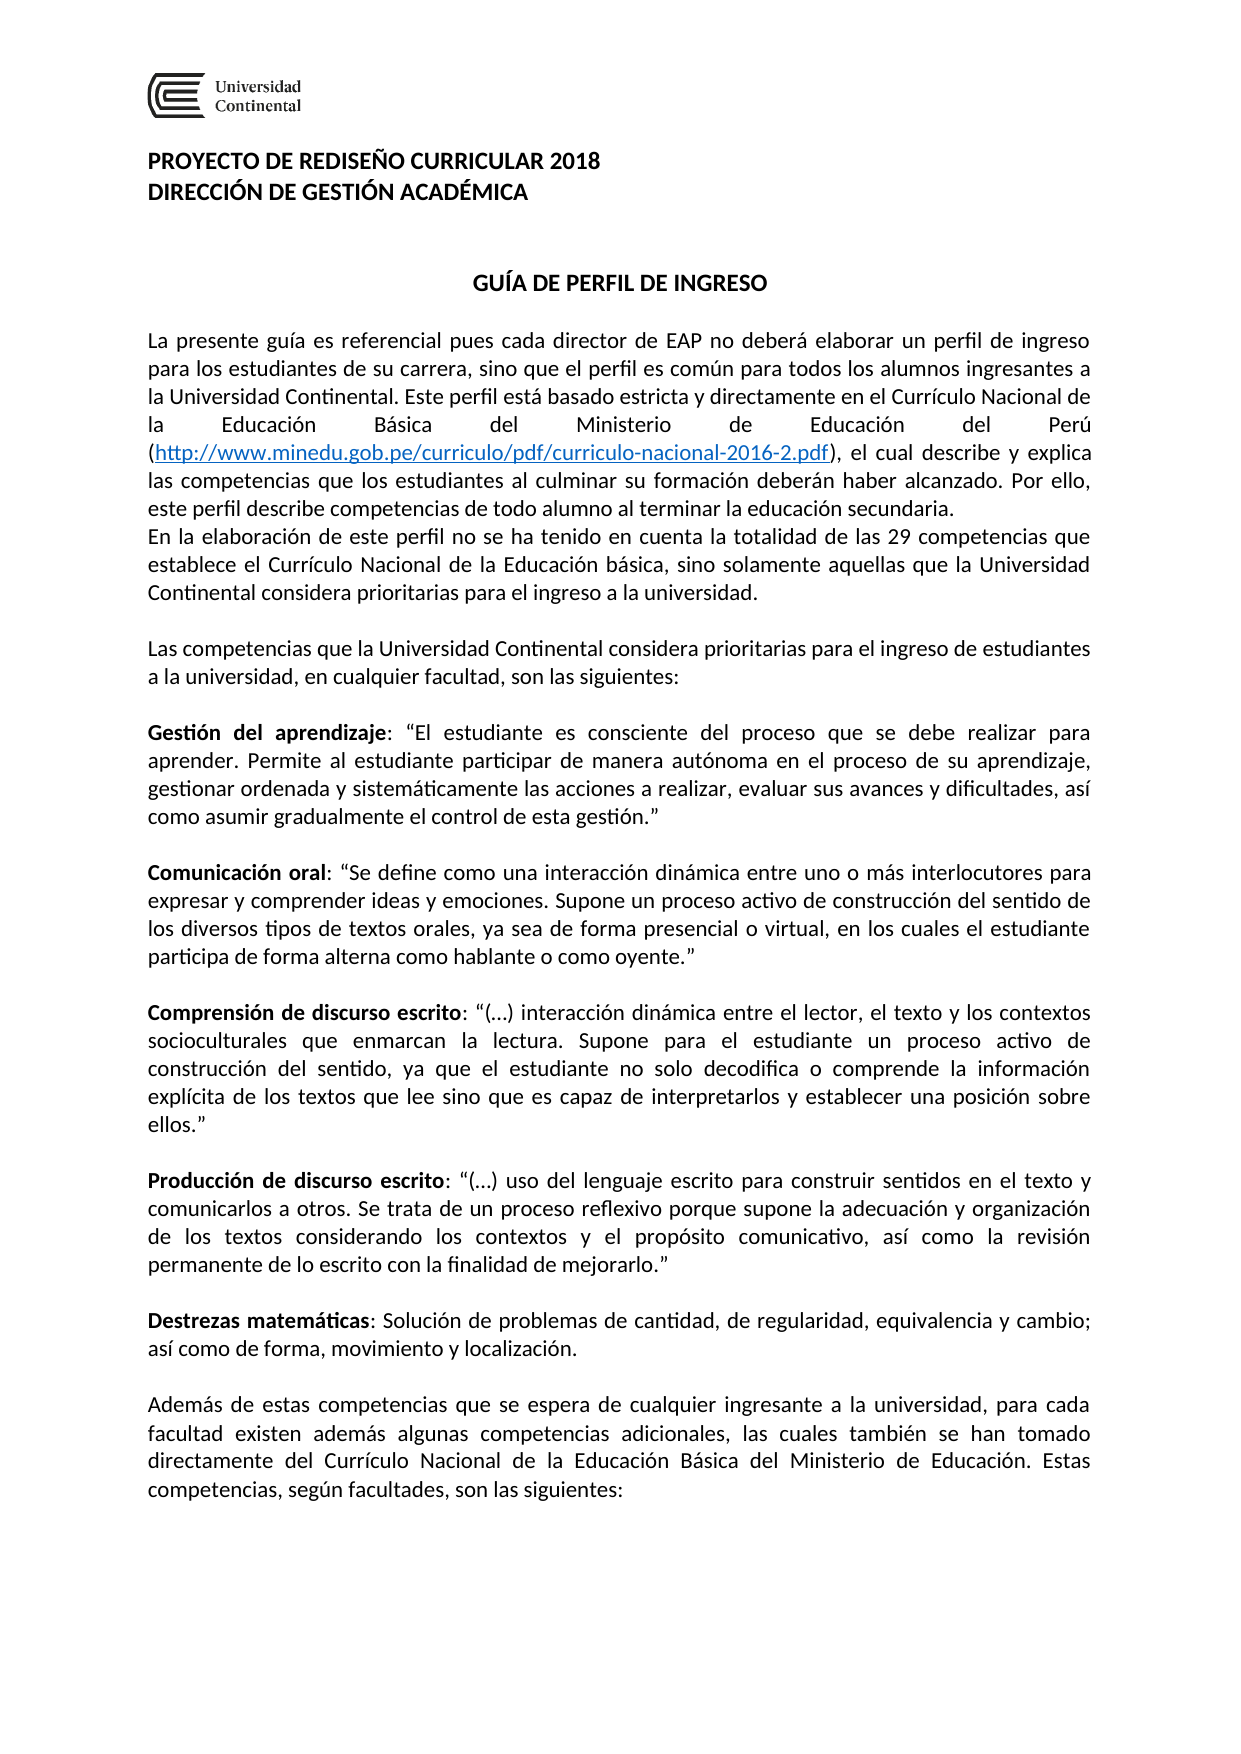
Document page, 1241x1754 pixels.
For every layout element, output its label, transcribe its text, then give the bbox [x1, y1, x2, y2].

text Comprensión de discurso escrito: “(…) interacción dinámica entre el lector, el texto y los contextos socioculturales que enmarcan la lectura. Supone para el estudiante un proceso activo de construcción del sentido, ya que el estudiante no solo decodifica o comprende la información explícita de los textos que lee sino que es capaz de interpretarlos y establecer una posición sobre ellos.” [148, 998, 1092, 1138]
text Comunicación oral: “Se define como una interacción dinámica entre uno o más interlocutores para expresar y comprender ideas y emociones. Supone un proceso activo de construcción del sentido de los diversos tipos de textos orales, ya sea de forma presencial o virtual, en los cuales el estudiante participa de forma alterna como hablante o como oyente.” [148, 858, 1092, 970]
text PROYECTO DE REDISEÑO CURRICULAR 2018 [148, 145, 1092, 176]
text GUÍA DE PERFIL DE INGRESO [148, 267, 1092, 298]
text Además de estas competencias que se espera de cualquier ingresante a la universidad, para cada facultad existen además algunas competencias adicionales, las cuales también se han tomado directamente del Currículo Nacional de la Educación Básica del Ministerio de Educación. Estas competencias, según facultades, son las siguientes: [148, 1391, 1092, 1503]
text En la elaboración de este perfil no se ha tenido en cuenta la totalidad de las 29 competencias que establece el Currículo Nacional de la Educación básica, sino solamente aquellas que la Universidad Continental considera prioritarias para el ingreso a la universidad. [148, 522, 1092, 606]
text Las competencias que la Universidad Continental considera prioritarias para el ingreso de estudiantes a la universidad, en cualquier facultad, son las siguientes: [148, 634, 1092, 690]
picture [147, 73, 301, 118]
text Gestión del aprendizaje: “El estudiante es consciente del proceso que se debe realizar para aprender. Permite al estudiante participar de manera autónoma en el proceso de su aprendizaje, gestionar ordenada y sistemáticamente las acciones a realizar, evaluar sus avances y dificultades, así como asumir gradualmente el control de esta gestión.” [148, 718, 1092, 830]
text Destrezas matemáticas: Solución de problemas de cantidad, de regularidad, equivalencia y cambio; así como de forma, movimiento y localización. [148, 1307, 1092, 1363]
text Producción de discurso escrito: “(…) uso del lenguaje escrito para construir sentidos en el texto y comunicarlos a otros. Se trata de un proceso reflexivo porque supone la adecuación y organización de los textos considerando los contextos y el propósito comunicativo, así como la revisión permanente de lo escrito con la finalidad de mejorarlo.” [148, 1166, 1092, 1278]
text DIRECCIÓN DE GESTIÓN ACADÉMICA [148, 176, 1092, 206]
text La presente guía es referencial pues cada director de EAP no deberá elaborar un perfil de ingreso para los estudiantes de su carrera, sino que el perfil es común para todos los alumnos ingresantes a la Universidad Continental. Este perfil está basado estricta y directamente en el Currículo Nacional de la Educación Básica del Ministerio de Educación del Perú (http://www.minedu.gob.pe/curriculo/pdf/curriculo-nacional-2016-2.pdf), el cual describe y explica las competencias que los estudiantes al culminar su formación deberán haber alcanzado. Por ello, este perfil describe competencias de todo alumno al terminar la educación secundaria. [148, 326, 1092, 522]
